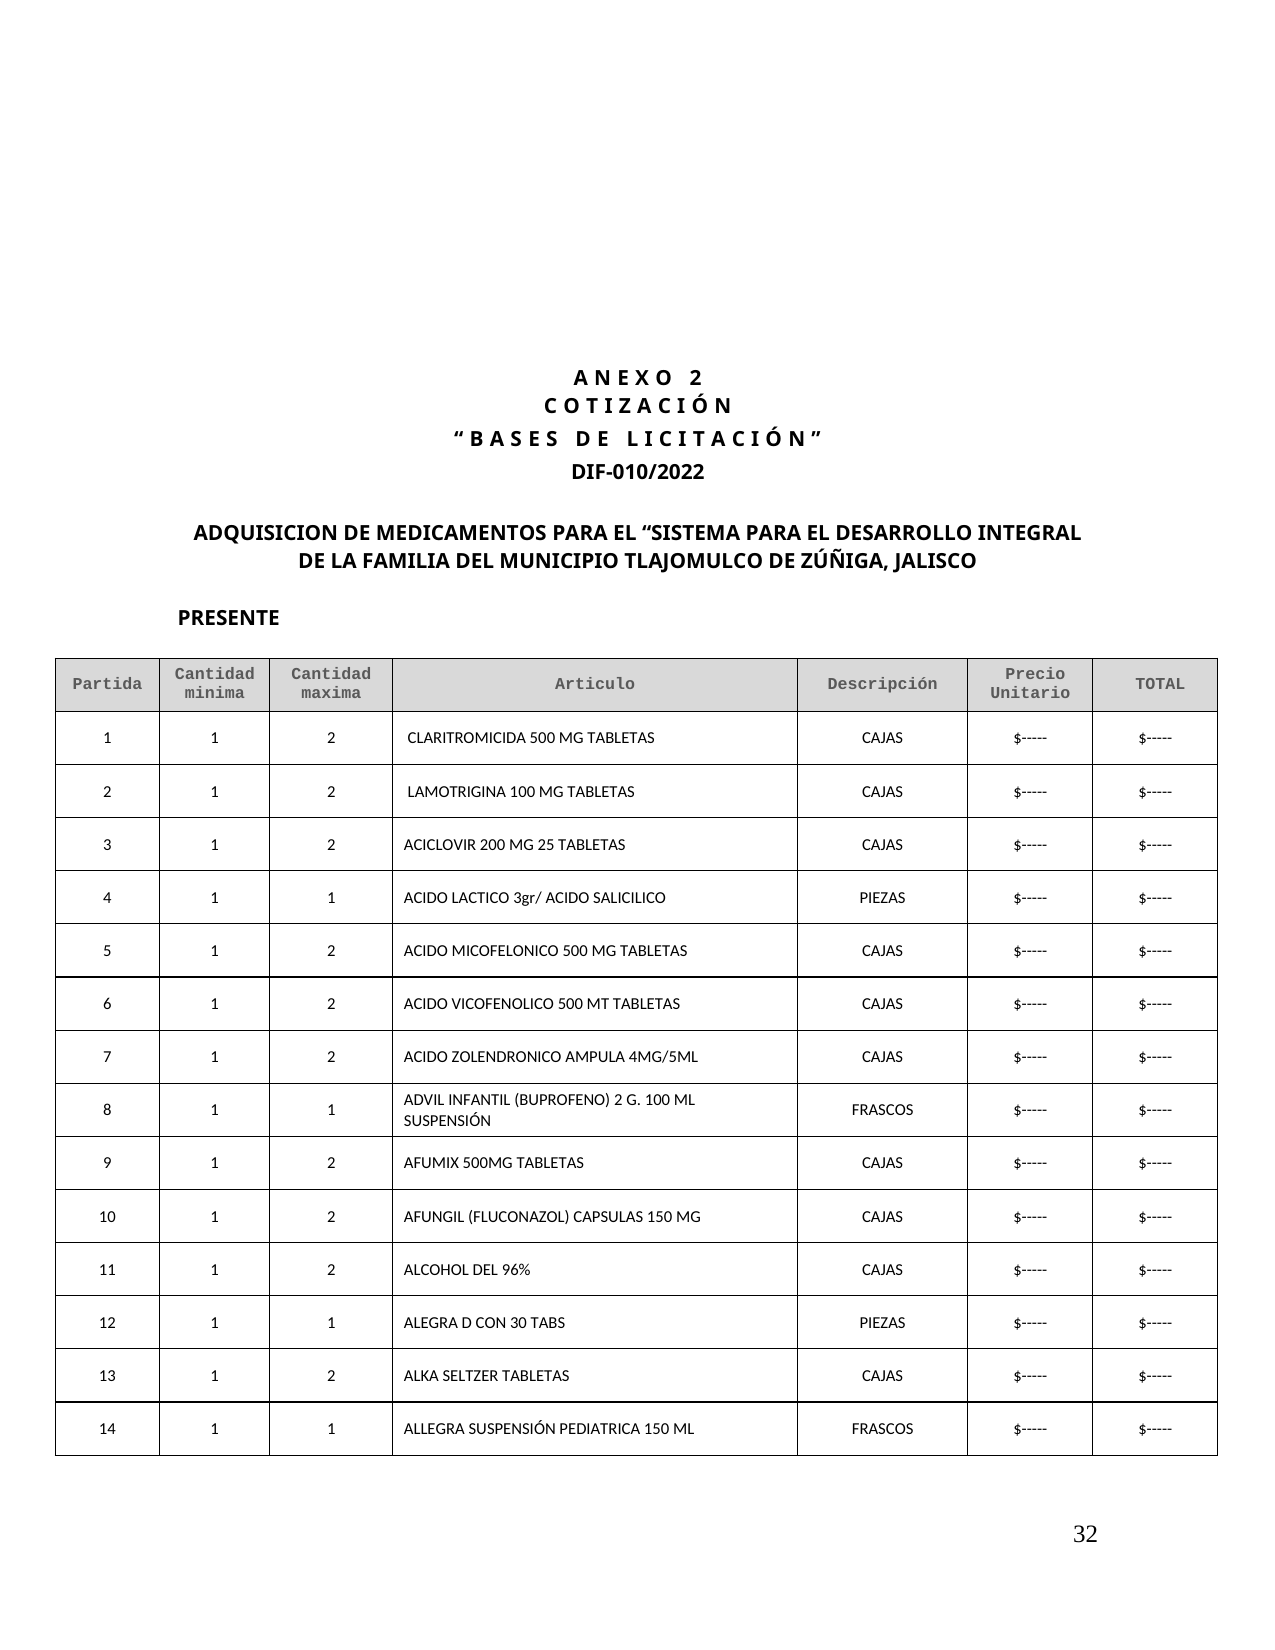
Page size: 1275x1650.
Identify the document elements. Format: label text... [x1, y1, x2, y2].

table_cell FRASCOS [798, 1403, 967, 1454]
table_cell PIEZAS [798, 1296, 967, 1348]
table_cell ADVIL INFANTIL (BUPROFENO) 2 G. 100 ML SUSPENSIÓN [393, 1084, 797, 1136]
table_cell CAJAS [798, 978, 967, 1029]
table_header Articulo [393, 659, 797, 711]
table_cell CAJAS [798, 1137, 967, 1189]
table_cell 10 [56, 1190, 159, 1242]
table_cell 8 [56, 1084, 159, 1136]
table_cell $----- [1093, 818, 1217, 870]
table_cell $----- [1093, 712, 1217, 764]
table_cell $----- [968, 818, 1092, 870]
table_cell 7 [56, 1031, 159, 1083]
table_header Precio Unitario [968, 659, 1092, 711]
table_cell $----- [1093, 1296, 1217, 1348]
table_cell $----- [968, 1084, 1092, 1136]
table_cell $----- [1093, 1243, 1217, 1295]
table_cell 1 [160, 712, 269, 764]
table_cell CAJAS [798, 1243, 967, 1295]
table_cell 6 [56, 978, 159, 1029]
text ANEXO 2 [177, 363, 1098, 392]
table_cell 1 [160, 1137, 269, 1189]
table_cell 9 [56, 1137, 159, 1189]
table_cell 1 [270, 1296, 392, 1348]
table_cell 1 [160, 818, 269, 870]
table_cell $----- [968, 765, 1092, 817]
table_cell ALKA SELTZER TABLETAS [393, 1349, 797, 1401]
table_cell ACICLOVIR 200 MG 25 TABLETAS [393, 818, 797, 870]
table_cell 1 [160, 1084, 269, 1136]
table_cell AFUMIX 500MG TABLETAS [393, 1137, 797, 1189]
table_cell 1 [270, 871, 392, 923]
table_cell 2 [270, 1031, 392, 1083]
table_cell PIEZAS [798, 871, 967, 923]
table_cell ACIDO LACTICO 3gr/ ACIDO SALICILICO [393, 871, 797, 923]
table_cell CAJAS [798, 712, 967, 764]
table_cell 13 [56, 1349, 159, 1401]
table_header Cantidad minima [160, 659, 269, 711]
table_cell ALCOHOL DEL 96% [393, 1243, 797, 1295]
table_cell $----- [968, 1349, 1092, 1401]
table_cell $----- [968, 1190, 1092, 1242]
table_cell $----- [968, 871, 1092, 923]
table_cell 11 [56, 1243, 159, 1295]
table_cell $----- [968, 924, 1092, 976]
table_cell 1 [160, 1243, 269, 1295]
table_cell 14 [56, 1403, 159, 1454]
table_cell 1 [56, 712, 159, 764]
table_header Cantidad maxima [270, 659, 392, 711]
table_cell $----- [1093, 1137, 1217, 1189]
table_header Partida [56, 659, 159, 711]
table_cell $----- [1093, 1349, 1217, 1401]
table_cell 2 [270, 1190, 392, 1242]
table_cell ACIDO MICOFELONICO 500 MG TABLETAS [393, 924, 797, 976]
table_cell $----- [968, 1243, 1092, 1295]
table_header Descripción [798, 659, 967, 711]
table_cell CAJAS [798, 1031, 967, 1083]
text PRESENTE [177, 603, 1098, 632]
table_cell $----- [1093, 871, 1217, 923]
table_cell $----- [968, 1031, 1092, 1083]
table_cell 2 [270, 978, 392, 1029]
table_cell $----- [1093, 1031, 1217, 1083]
table_cell 4 [56, 871, 159, 923]
table_cell CAJAS [798, 1190, 967, 1242]
table_cell 2 [56, 765, 159, 817]
table_cell 2 [270, 818, 392, 870]
table_cell CAJAS [798, 1349, 967, 1401]
table_cell $----- [1093, 978, 1217, 1029]
table_cell 1 [160, 871, 269, 923]
table_cell 1 [270, 1403, 392, 1454]
table_cell 1 [160, 1190, 269, 1242]
table_cell 5 [56, 924, 159, 976]
table_cell ALEGRA D CON 30 TABS [393, 1296, 797, 1348]
table_cell 12 [56, 1296, 159, 1348]
table_cell FRASCOS [798, 1084, 967, 1136]
table_cell 2 [270, 924, 392, 976]
table_cell LAMOTRIGINA 100 MG TABLETAS [393, 765, 797, 817]
text COTIZACIÓN [177, 392, 1098, 420]
table_cell 2 [270, 765, 392, 817]
table_cell 1 [270, 1084, 392, 1136]
table_cell 3 [56, 818, 159, 870]
table_cell 2 [270, 712, 392, 764]
table_cell $----- [1093, 1084, 1217, 1136]
table_cell 2 [270, 1243, 392, 1295]
table_cell AFUNGIL (FLUCONAZOL) CAPSULAS 150 MG [393, 1190, 797, 1242]
table_cell 1 [160, 765, 269, 817]
table_header TOTAL [1093, 659, 1217, 711]
table_cell 2 [270, 1349, 392, 1401]
table_cell 1 [160, 1296, 269, 1348]
table_cell $----- [968, 712, 1092, 764]
table_cell ACIDO VICOFENOLICO 500 MT TABLETAS [393, 978, 797, 1029]
table_cell 1 [160, 924, 269, 976]
table_cell CAJAS [798, 765, 967, 817]
table_cell 1 [160, 1403, 269, 1454]
table_cell CAJAS [798, 818, 967, 870]
table_cell 1 [160, 978, 269, 1029]
text “BASES DE LICITACIÓN” [177, 424, 1098, 453]
text ADQUISICION DE MEDICAMENTOS PARA EL “SISTEMA PARA EL DESARROLLO INTEGRAL DE LA FAMILIA DEL MUNICIPIO TLAJOMULCO DE ZÚÑIGA, JALISCO [177, 518, 1098, 575]
table_cell $----- [968, 1296, 1092, 1348]
table_cell $----- [1093, 765, 1217, 817]
text DIF-010/2022 [177, 457, 1098, 485]
table_cell ACIDO ZOLENDRONICO AMPULA 4MG/5ML [393, 1031, 797, 1083]
table_cell $----- [968, 978, 1092, 1029]
table_cell CLARITROMICIDA 500 MG TABLETAS [393, 712, 797, 764]
table_cell 2 [270, 1137, 392, 1189]
table_cell CAJAS [798, 924, 967, 976]
table_cell 1 [160, 1031, 269, 1083]
table_cell $----- [968, 1403, 1092, 1454]
table_cell $----- [968, 1137, 1092, 1189]
table_cell $----- [1093, 924, 1217, 976]
table_cell ALLEGRA SUSPENSIÓN PEDIATRICA 150 ML [393, 1403, 797, 1454]
table_cell $----- [1093, 1190, 1217, 1242]
table_cell $----- [1093, 1403, 1217, 1454]
table_cell 1 [160, 1349, 269, 1401]
